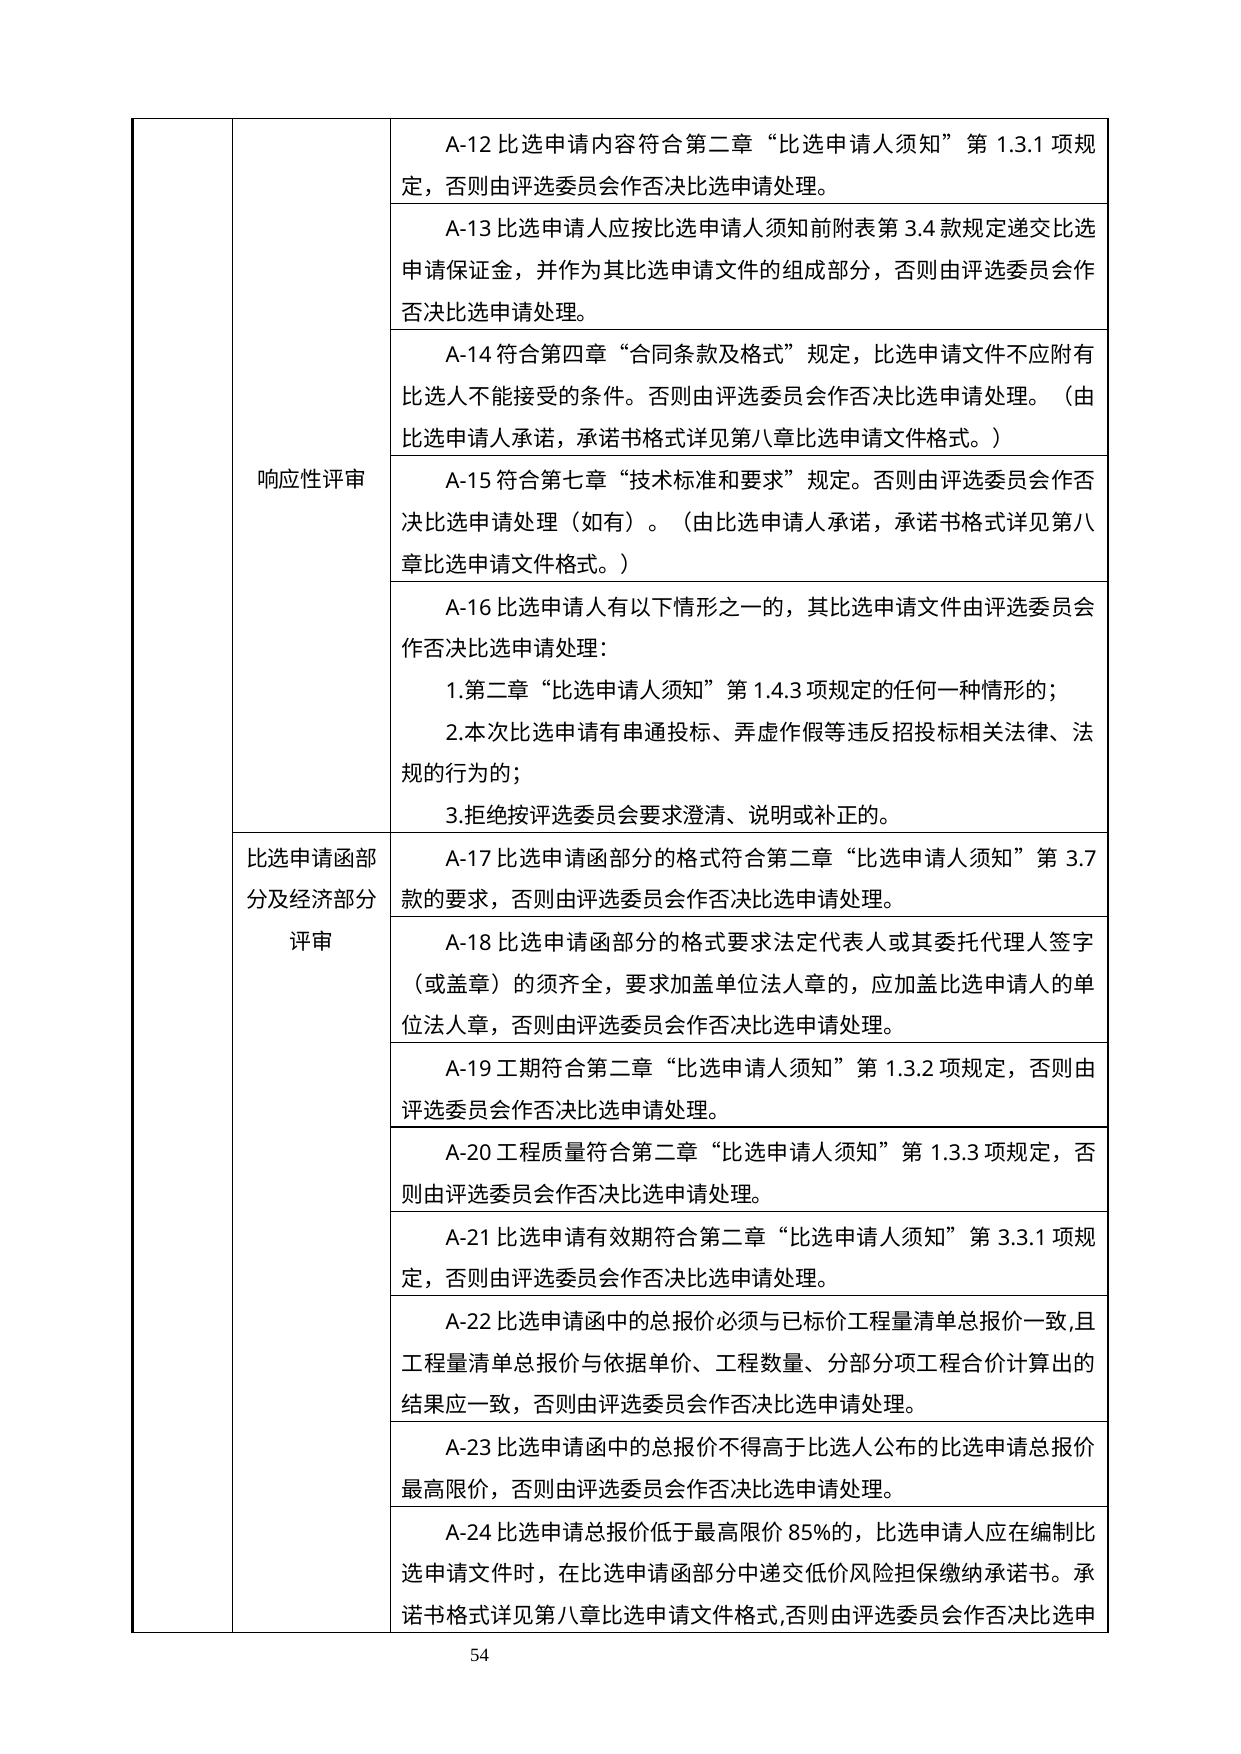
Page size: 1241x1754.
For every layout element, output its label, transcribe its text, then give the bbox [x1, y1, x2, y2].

table_cell 响应性评审 [233, 119, 390, 832]
table_cell A-14符合第四章“合同条款及格式”规定，比选申请文件不应附有比选人不能接受的条件。否则由评选委员会作否决比选申请处理。（由比选申请人承诺，承诺书格式详见第八章比选申请文件格式。） [391, 330, 1107, 454]
table_cell A-21比选申请有效期符合第二章“比选申请人须知”第3.3.1项规定，否则由评选委员会作否决比选申请处理。 [391, 1212, 1107, 1295]
table_cell A-22比选申请函中的总报价必须与已标价工程量清单总报价一致,且工程量清单总报价与依据单价、工程数量、分部分项工程合价计算出的结果应一致，否则由评选委员会作否决比选申请处理。 [391, 1296, 1107, 1421]
table_cell A-20工程质量符合第二章“比选申请人须知”第1.3.3项规定，否则由评选委员会作否决比选申请处理。 [391, 1128, 1107, 1211]
table_cell A-19工期符合第二章“比选申请人须知”第1.3.2项规定，否则由评选委员会作否决比选申请处理。 [391, 1043, 1107, 1126]
table_cell A-23比选申请函中的总报价不得高于比选人公布的比选申请总报价最高限价，否则由评选委员会作否决比选申请处理。 [391, 1422, 1107, 1506]
table_cell A-16比选申请人有以下情形之一的，其比选申请文件由评选委员会作否决比选申请处理： 1.第二章“比选申请人须知”第1.4.3项规定的任何一种情形的； 2.本次比选申请有串通投标、弄虚作假等违反招投标相关法律、法规的行为的； 3.拒绝按评选委员会要求澄清、说明或补正的。 [391, 582, 1107, 832]
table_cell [391, 1507, 1107, 1632]
table_cell 比选申请函部分及经济部分评审 [233, 833, 390, 1632]
table_cell A-12比选申请内容符合第二章“比选申请人须知”第1.3.1项规定，否则由评选委员会作否决比选申请处理。 [391, 119, 1107, 202]
table_cell A-18比选申请函部分的格式要求法定代表人或其委托代理人签字（或盖章）的须齐全，要求加盖单位法人章的，应加盖比选申请人的单位法人章，否则由评选委员会作否决比选申请处理。 [391, 917, 1107, 1042]
table_cell A-13比选申请人应按比选申请人须知前附表第3.4款规定递交比选申请保证金，并作为其比选申请文件的组成部分，否则由评选委员会作否决比选申请处理。 [391, 204, 1107, 328]
table_cell A-15符合第七章“技术标准和要求”规定。否则由评选委员会作否决比选申请处理（如有）。（由比选申请人承诺，承诺书格式详见第八章比选申请文件格式。） [391, 456, 1107, 581]
table_cell A-17比选申请函部分的格式符合第二章“比选申请人须知”第3.7款的要求，否则由评选委员会作否决比选申请处理。 [391, 833, 1107, 916]
